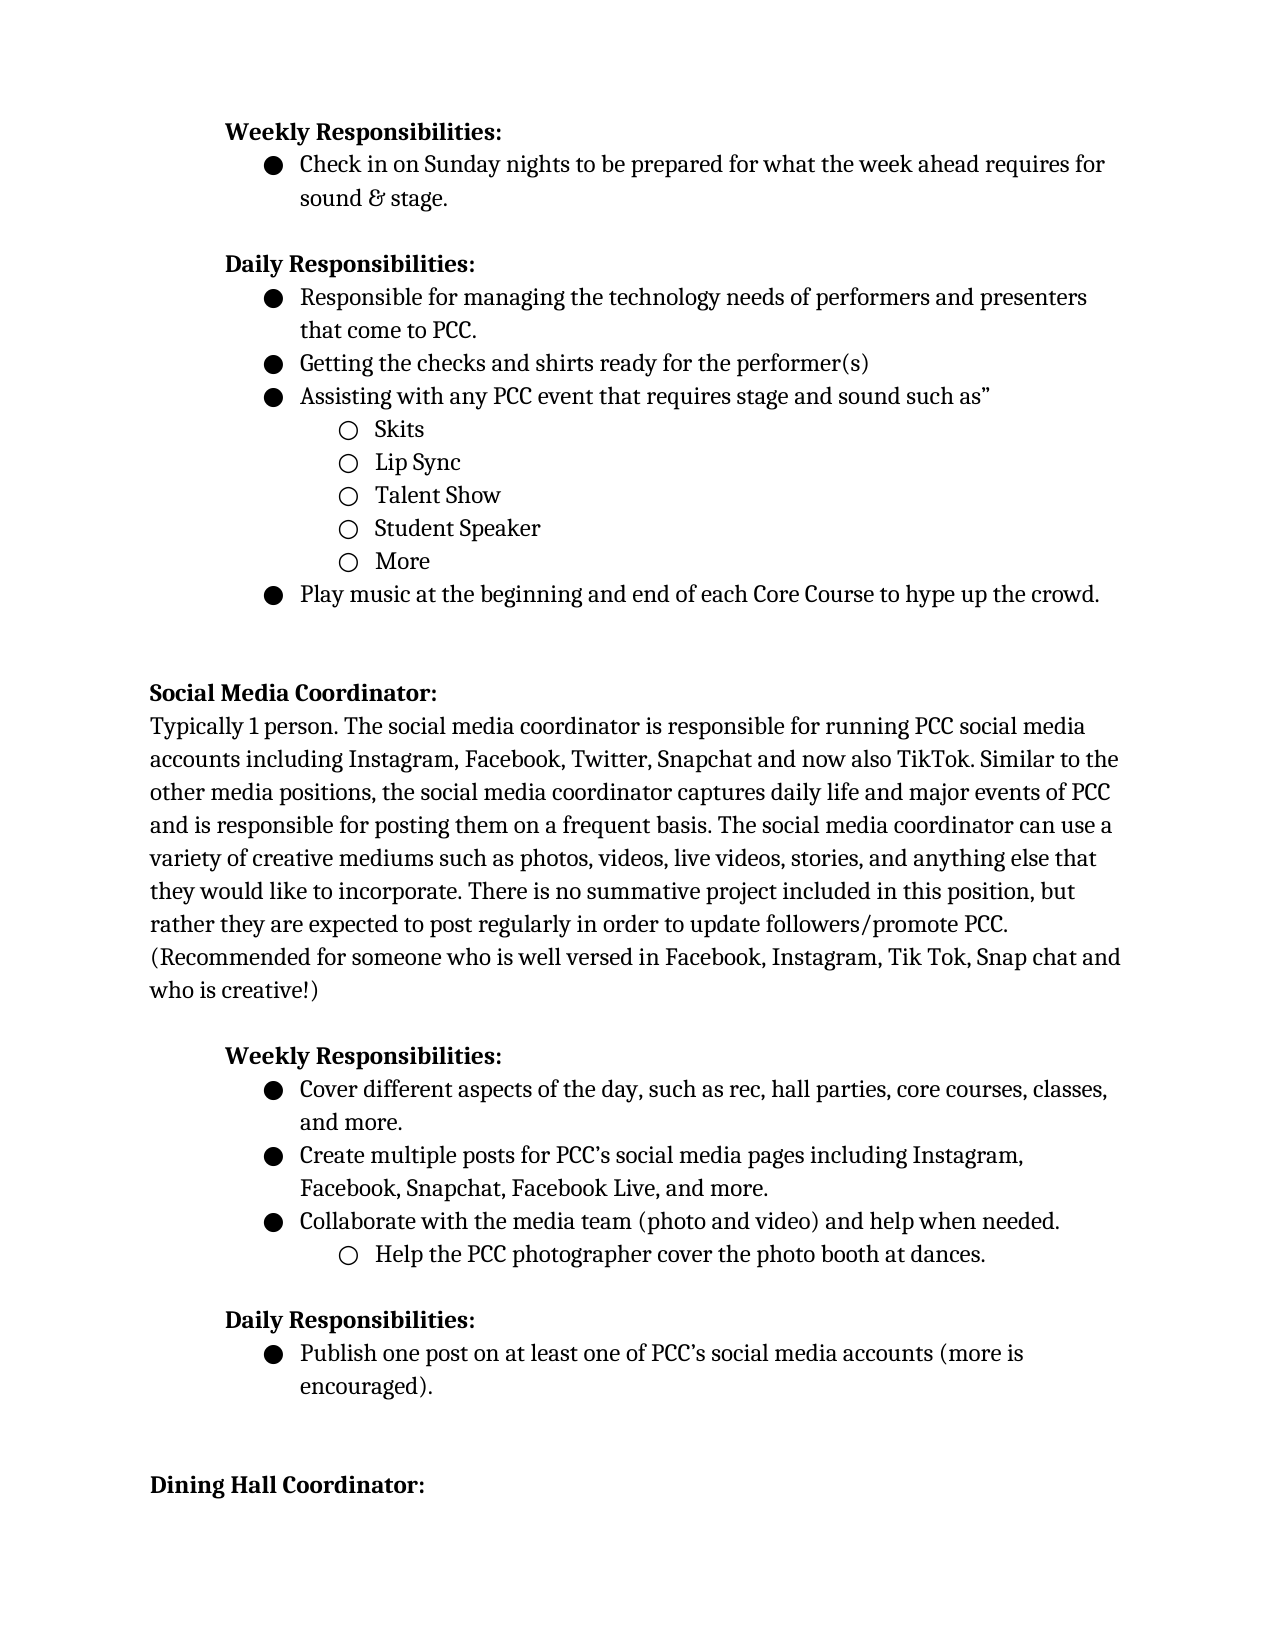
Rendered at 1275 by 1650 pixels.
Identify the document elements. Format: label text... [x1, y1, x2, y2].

list Student Speaker [337, 514, 1125, 542]
list Help the PCC photographer cover the photo booth at dances. [337, 1240, 1125, 1269]
list Collaborate with the media team (photo and video) and help when needed. [262, 1207, 1125, 1236]
list Play music at the beginning and end of each Core Course to hype up the crowd. [262, 580, 1125, 608]
list Assisting with any PCC event that requires stage and sound such as” [262, 382, 1125, 410]
text Weekly Responsibilities: [150, 1042, 1125, 1071]
list Responsible for managing the technology needs of performers and presenters that come to PCC. [262, 282, 1125, 344]
text Dining Hall Coordinator: [150, 1471, 1125, 1500]
text Daily Responsibilities: [225, 1306, 1125, 1335]
list Publish one post on at least one of PCC’s social media accounts (more is encouraged). [262, 1339, 1125, 1401]
text Daily Responsibilities: [150, 249, 1125, 278]
list Check in on Sunday nights to be prepared for what the week ahead requires for sound & stage. [262, 150, 1125, 212]
list Create multiple posts for PCC’s social media pages including Instagram, Facebook, Snapchat, Facebook Live, and more. [262, 1141, 1125, 1203]
list Skits [337, 414, 1125, 443]
text Social Media Coordinator: [150, 679, 1125, 707]
text Typically 1 person. The social media coordinator is responsible for running PCC social media accounts including Instagram, Facebook, Twitter, Snapchat and now also TikTok. Similar to the other media positions, the social media coordinator captures daily life and major events of PCC and is responsible for posting them on a frequent basis. The social media coordinator can use a variety of creative mediums such as photos, videos, live videos, stories, and anything else that they would like to incorporate. There is no summative project included in this position, but rather they are expected to post regularly in order to update followers/promote PCC. (Recommended for someone who is well versed in Facebook, Instagram, Tik Tok, Snap chat and who is creative!) [150, 712, 1125, 1005]
list Getting the checks and shirts ready for the performer(s) [262, 348, 1125, 377]
list Cover different aspects of the day, such as rec, hall parties, core courses, classes, and more. [262, 1075, 1125, 1137]
list Lip Sync [337, 448, 1125, 476]
list More [337, 547, 1125, 575]
text Weekly Responsibilities: [150, 117, 1125, 146]
list Talent Show [337, 481, 1125, 509]
